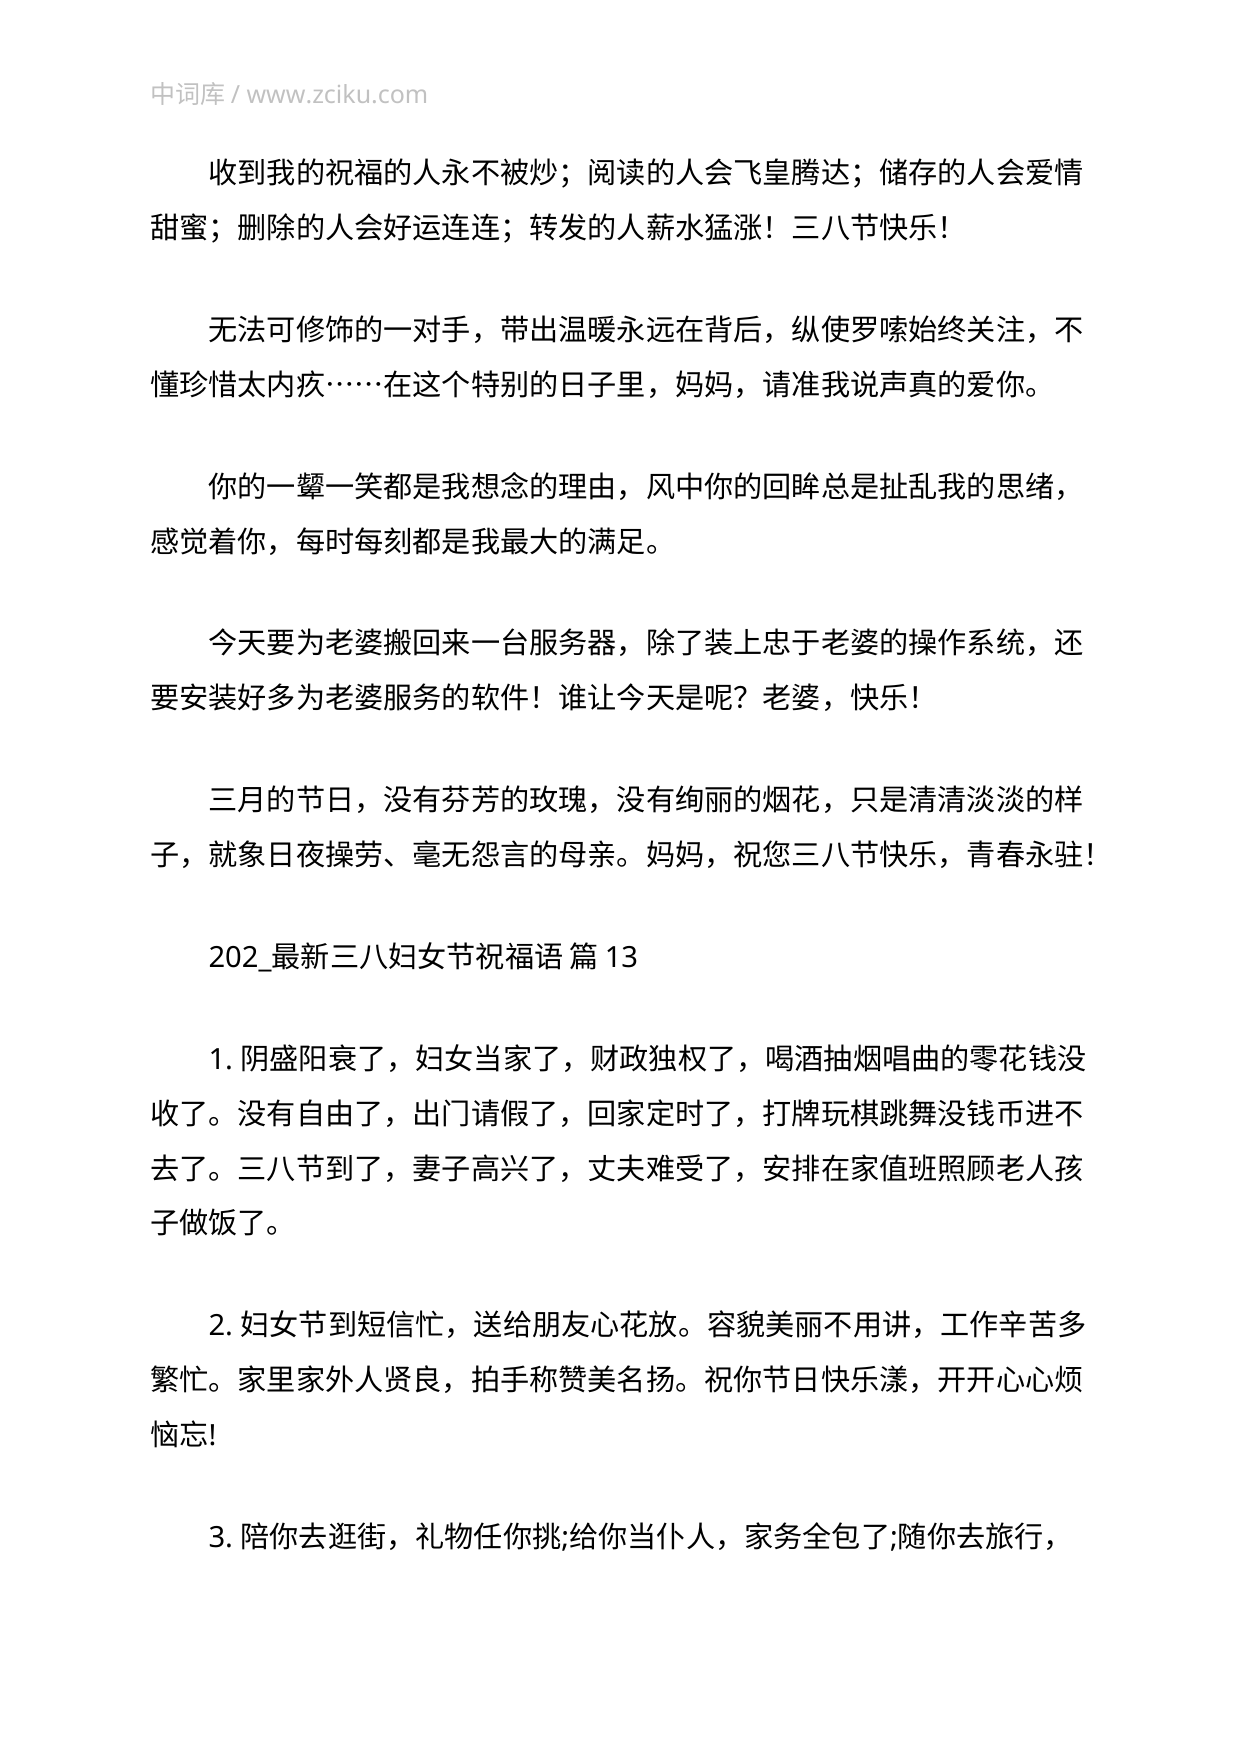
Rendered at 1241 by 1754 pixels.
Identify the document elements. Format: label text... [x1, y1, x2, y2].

text 2. 妇女节到短信忙，送给朋友心花放。容貌美丽不用讲，工作辛苦多繁忙。家里家外人贤良，拍手称赞美名扬。祝你节日快乐漾，开开心心烦恼忘! [150, 1302, 1090, 1454]
text 1. 阴盛阳衰了，妇女当家了，财政独权了，喝酒抽烟唱曲的零花钱没收了。没有自由了，出门请假了，回家定时了，打牌玩棋跳舞没钱币进不去了。三八节到了，妻子高兴了，丈夫难受了，安排在家值班照顾老人孩子做饭了。 [150, 1035, 1090, 1242]
text 三月的节日，没有芬芳的玫瑰，没有绚丽的烟花，只是清清淡淡的样子，就象日夜操劳、毫无怨言的母亲。妈妈，祝您三八节快乐，青春永驻！ [150, 777, 1090, 874]
text 无法可修饰的一对手，带出温暖永远在背后，纵使罗嗦始终关注，不懂珍惜太内疚……在这个特别的日子里，妈妈，请准我说声真的爱你。 [150, 307, 1090, 404]
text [150, 1514, 1090, 1556]
text 你的一颦一笑都是我想念的理由，风中你的回眸总是扯乱我的思绪，感觉着你，每时每刻都是我最大的满足。 [150, 463, 1090, 561]
text 202_最新三八妇女节祝福语 篇13 [150, 933, 1090, 976]
text 今天要为老婆搬回来一台服务器，除了装上忠于老婆的操作系统，还要安装好多为老婆服务的软件！谁让今天是呢？老婆，快乐！ [150, 620, 1090, 717]
text 收到我的祝福的人永不被炒；阅读的人会飞皇腾达；储存的人会爱情甜蜜；删除的人会好运连连；转发的人薪水猛涨！三八节快乐！ [150, 150, 1090, 247]
